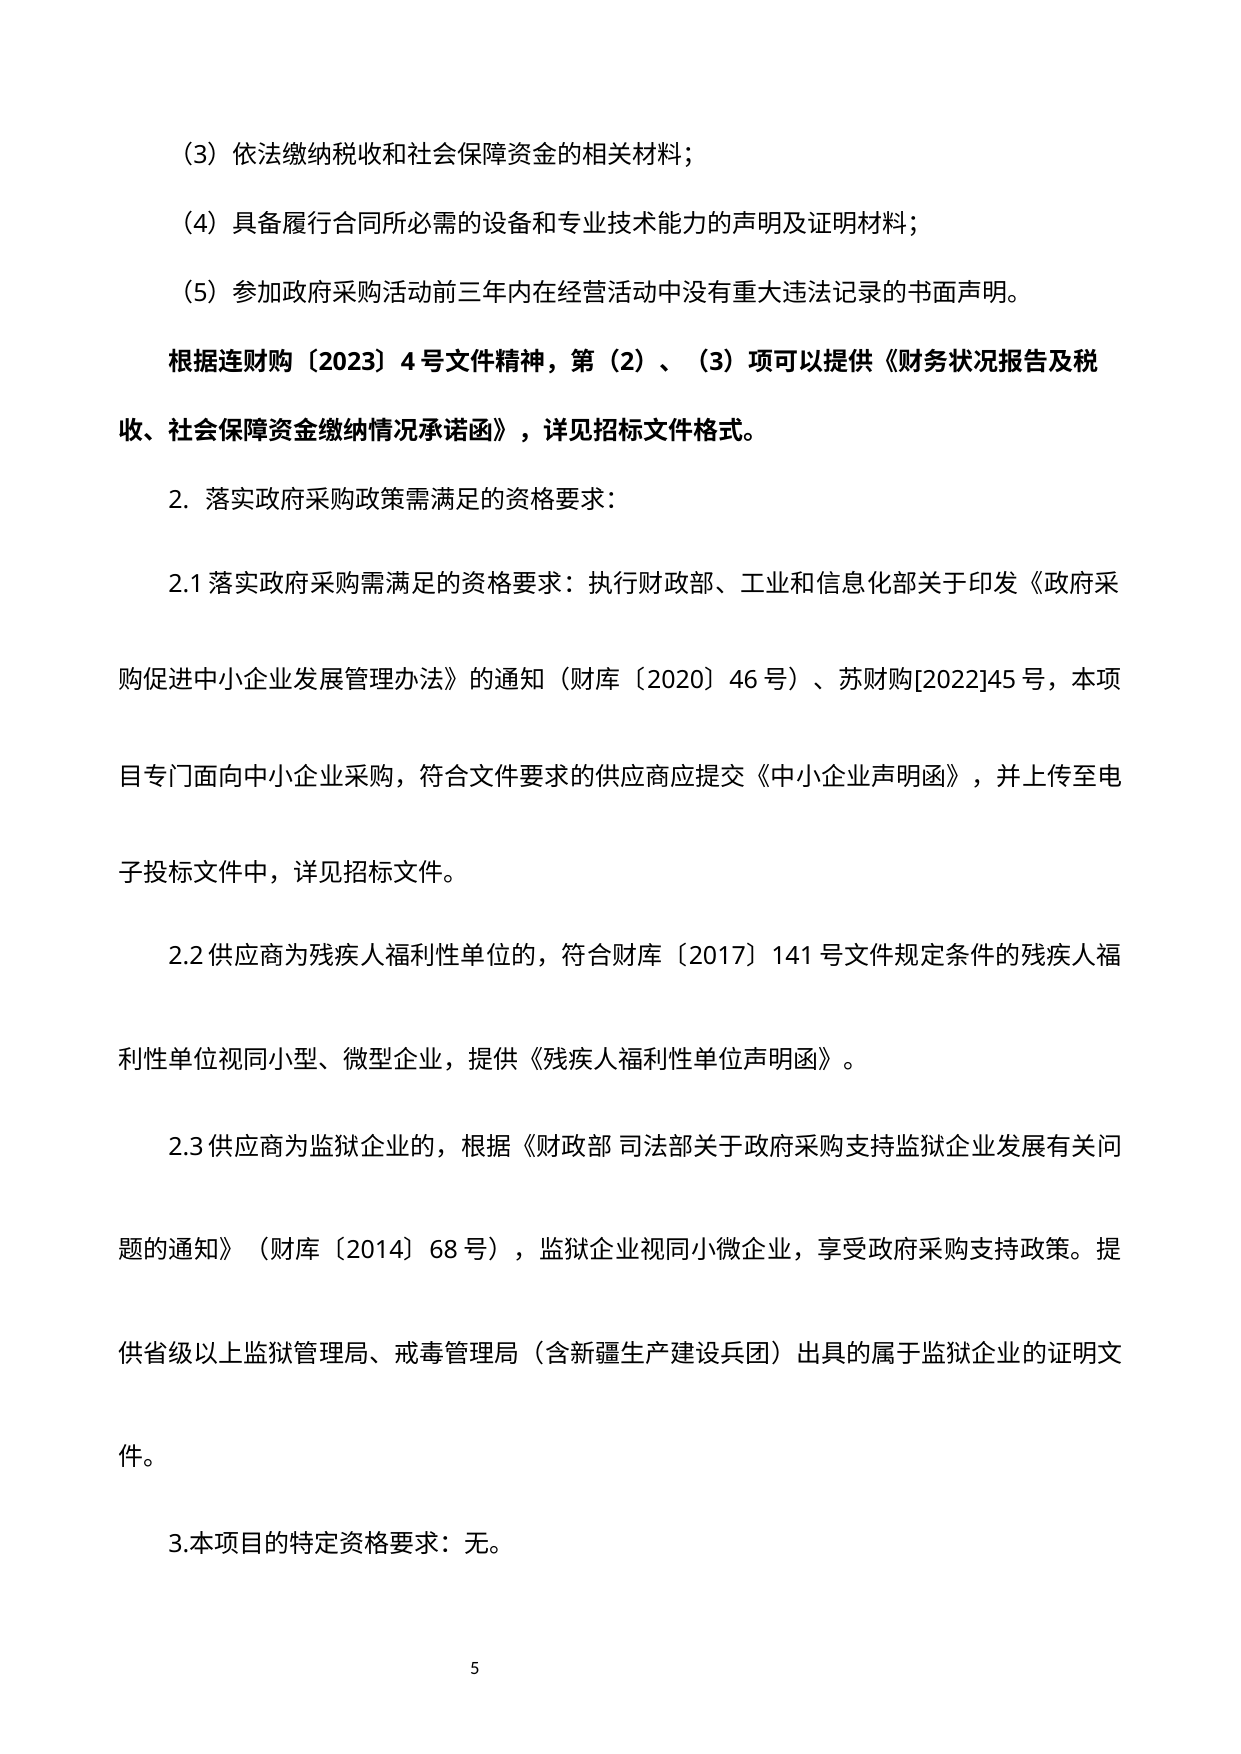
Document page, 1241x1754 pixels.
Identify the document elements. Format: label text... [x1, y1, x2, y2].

text 2.3供应商为监狱企业的，根据《财政部 司法部关于政府采购支持监狱企业发展有关问题的通知》（财库〔2014〕68号），监狱企业视同小微企业，享受政府采购支持政策。提供省级以上监狱管理局、戒毒管理局（含新疆生产建设兵团）出具的属于监狱企业的证明文件。 [118, 1110, 1122, 1489]
text （4）具备履行合同所必需的设备和专业技术能力的声明及证明材料； [118, 187, 1122, 256]
text 根据连财购〔2023〕4号文件精神，第（2）、（3）项可以提供《财务状况报告及税收、社会保障资金缴纳情况承诺函》，详见招标文件格式。 [118, 325, 1122, 463]
list 落实政府采购政策需满足的资格要求： [118, 463, 1122, 532]
text 3.本项目的特定资格要求：无。 [118, 1507, 1122, 1576]
list 2.1落实政府采购需满足的资格要求：执行财政部、工业和信息化部关于印发《政府采购促进中小企业发展管理办法》的通知（财库〔2020〕46号）、苏财购[2022]45号，本项目专门面向中小企业采购，符合文件要求的供应商应提交《中小企业声明函》，并上传至电子投标文件中，详见招标文件。 [118, 547, 1122, 905]
text （3）依法缴纳税收和社会保障资金的相关材料； [118, 118, 1122, 187]
text （5）参加政府采购活动前三年内在经营活动中没有重大违法记录的书面声明。 [118, 256, 1122, 325]
text 2.2供应商为残疾人福利性单位的，符合财库〔2017〕141号文件规定条件的残疾人福利性单位视同小型、微型企业，提供《残疾人福利性单位声明函》。 [118, 919, 1122, 1092]
